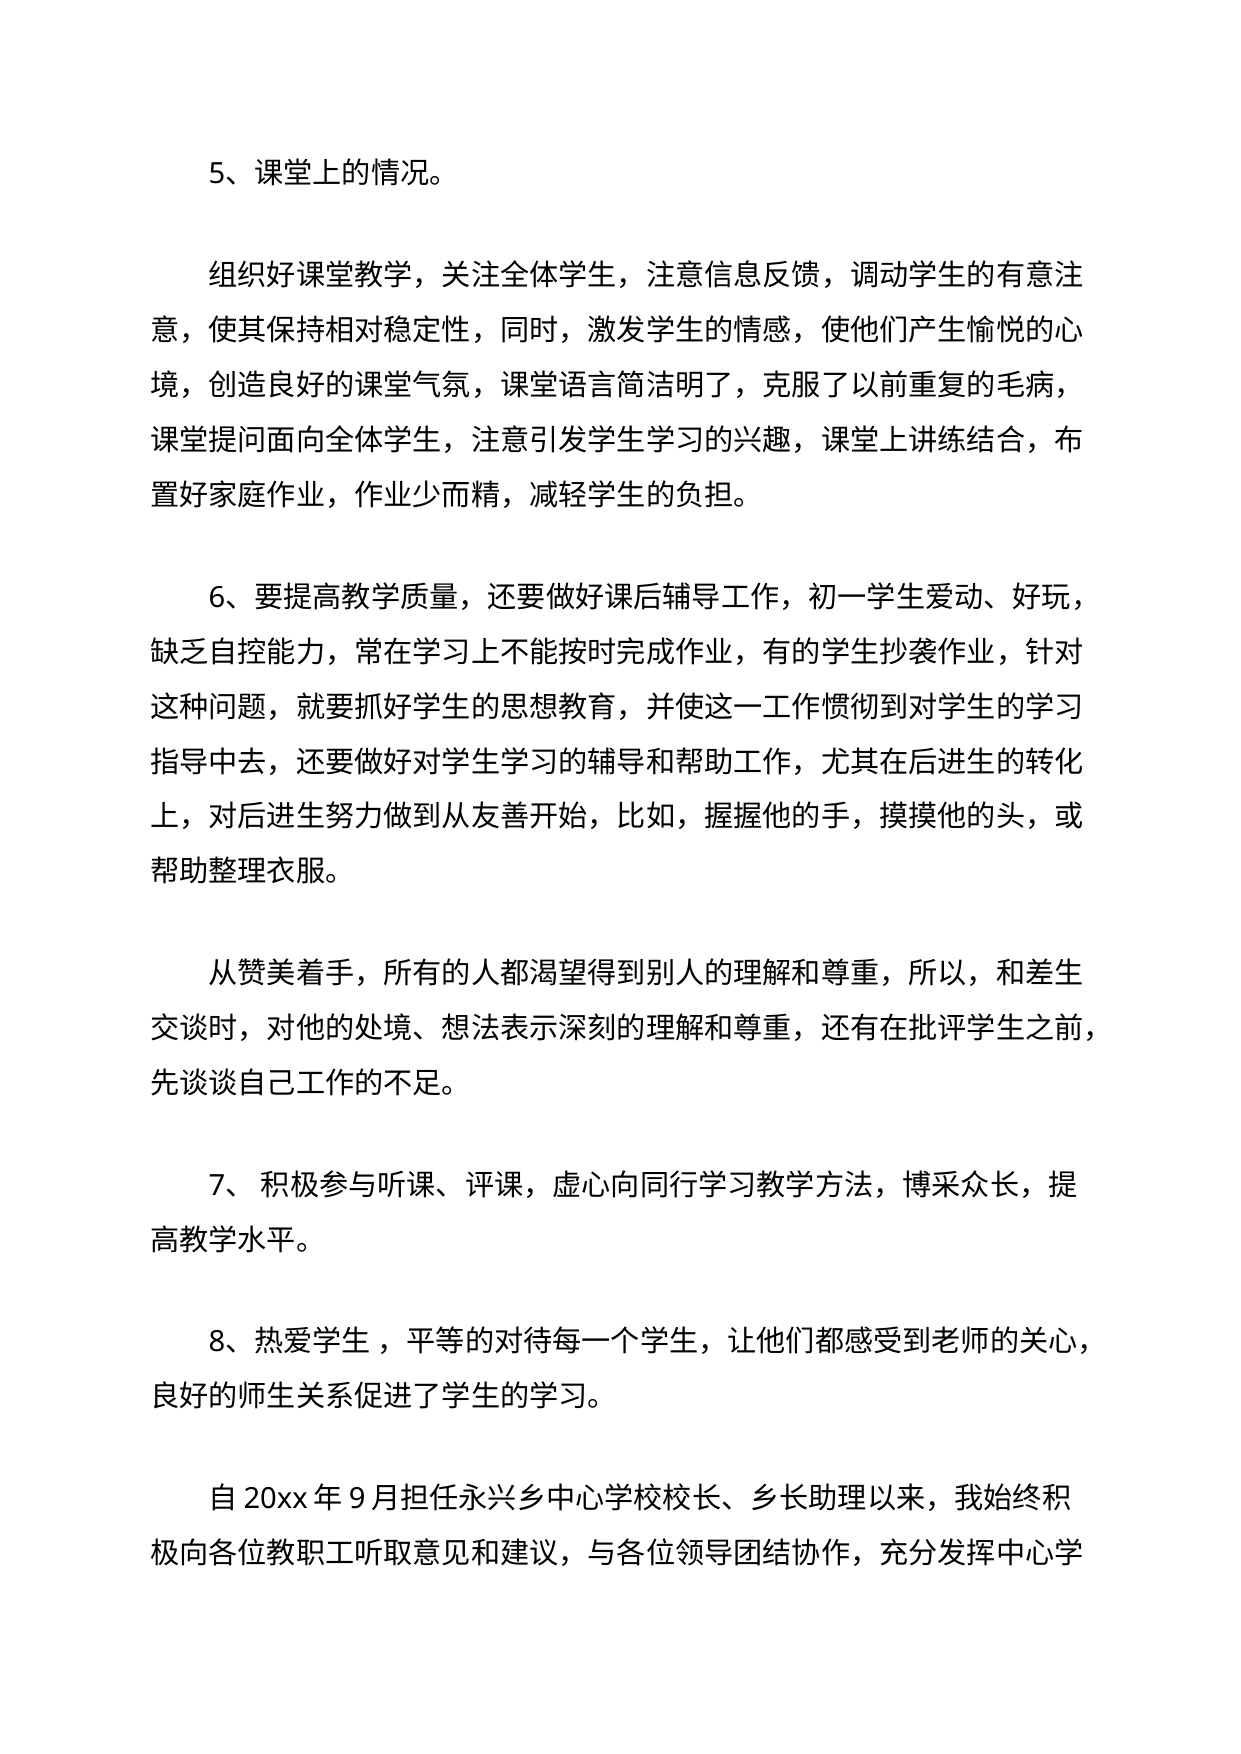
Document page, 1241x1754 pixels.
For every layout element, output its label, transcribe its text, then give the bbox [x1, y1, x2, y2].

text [150, 1475, 1090, 1572]
text 组织好课堂教学，关注全体学生，注意信息反馈，调动学生的有意注意，使其保持相对稳定性，同时，激发学生的情感，使他们产生愉悦的心境，创造良好的课堂气氛，课堂语言简洁明了，克服了以前重复的毛病，课堂提问面向全体学生，注意引发学生学习的兴趣，课堂上讲练结合，布置好家庭作业，作业少而精，减轻学生的负担。 [150, 252, 1090, 514]
text 8、热爱学生 ，平等的对待每一个学生，让他们都感受到老师的关心，良好的师生关系促进了学生的学习。 [150, 1318, 1090, 1415]
text 6、要提高教学质量，还要做好课后辅导工作，初一学生爱动、好玩，缺乏自控能力，常在学习上不能按时完成作业，有的学生抄袭作业，针对这种问题，就要抓好学生的思想教育，并使这一工作惯彻到对学生的学习指导中去，还要做好对学生学习的辅导和帮助工作，尤其在后进生的转化上，对后进生努力做到从友善开始，比如，握握他的手，摸摸他的头，或帮助整理衣服。 [150, 573, 1090, 890]
text 5、课堂上的情况。 [150, 150, 1090, 192]
text 从赞美着手，所有的人都渴望得到别人的理解和尊重，所以，和差生交谈时，对他的处境、想法表示深刻的理解和尊重，还有在批评学生之前，先谈谈自己工作的不足。 [150, 950, 1090, 1102]
text 7、 积极参与听课、评课，虚心向同行学习教学方法，博采众长，提高教学水平。 [150, 1161, 1090, 1258]
